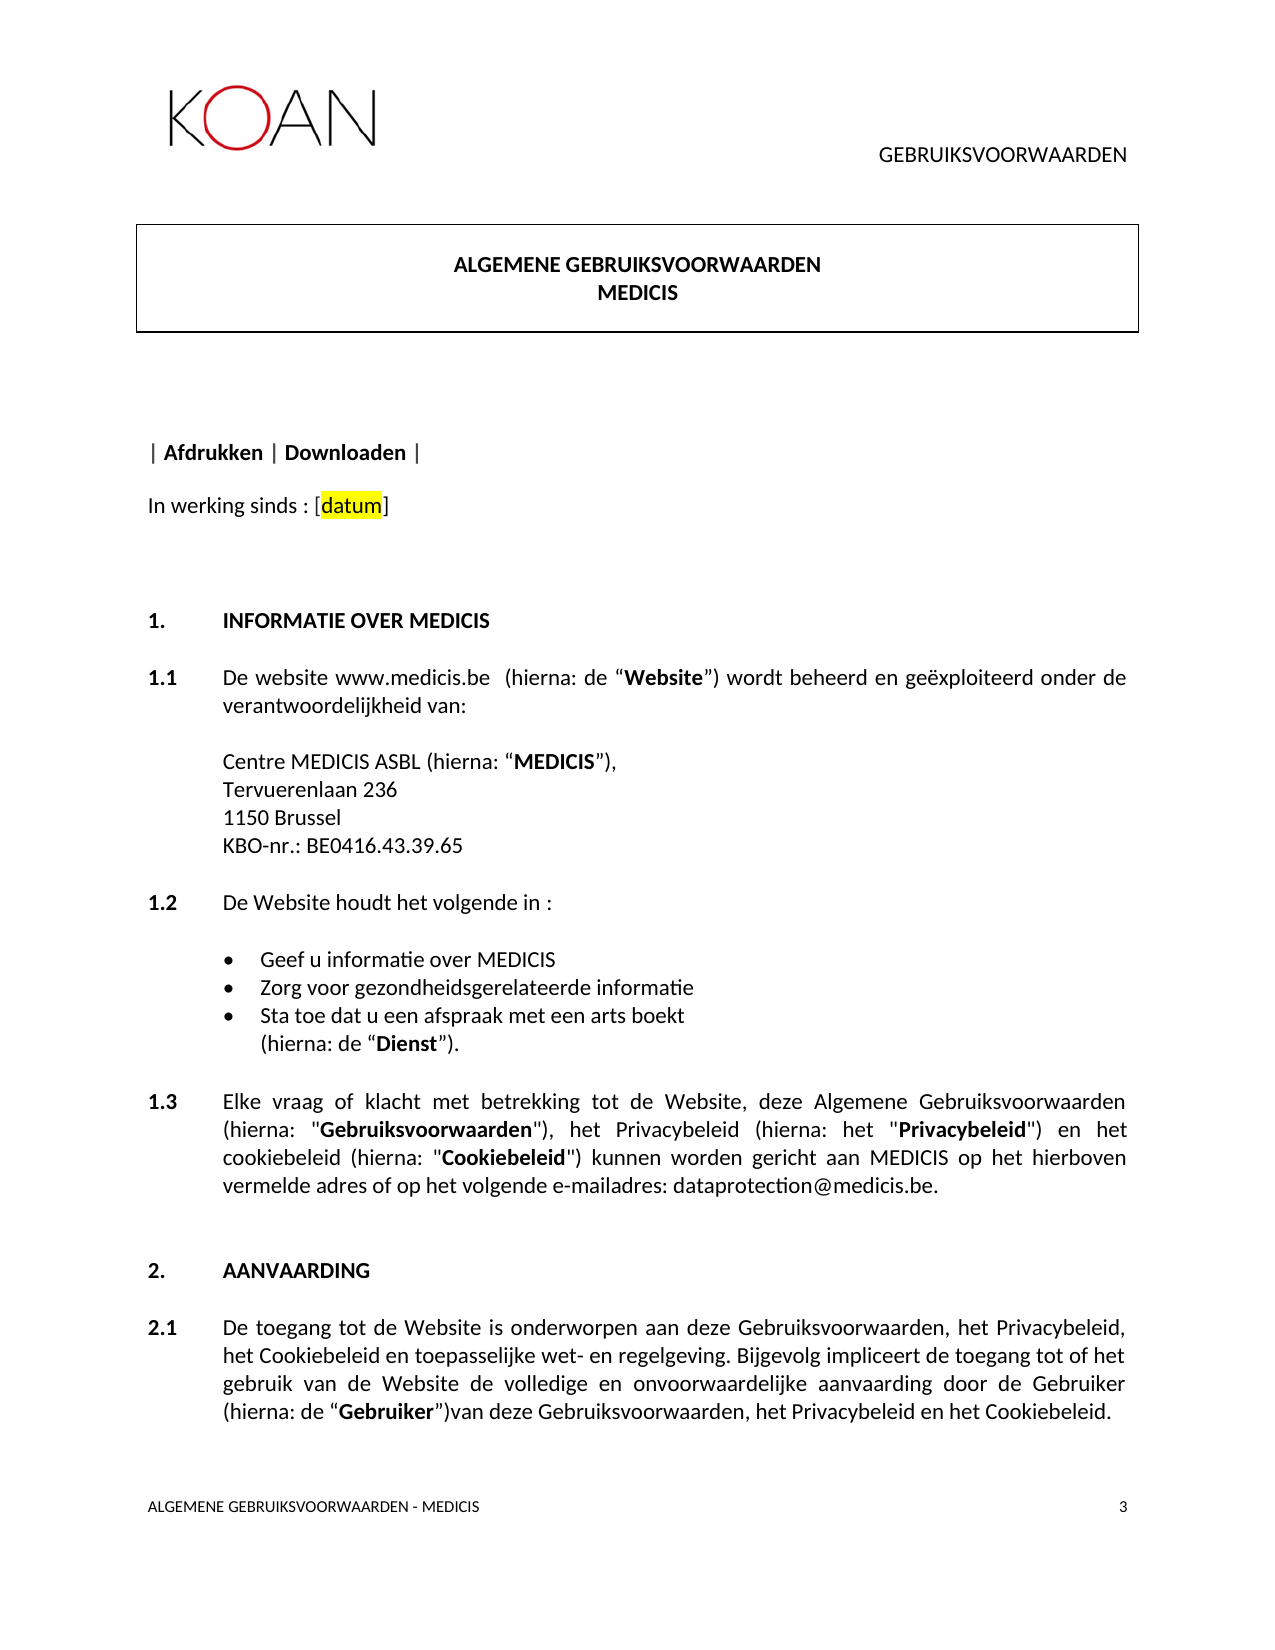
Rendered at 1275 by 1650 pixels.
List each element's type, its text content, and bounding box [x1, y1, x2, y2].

text 1150 Brussel [148, 803, 1127, 831]
text In werking sinds : [datum] [148, 491, 314, 519]
list (hierna: de “Dienst”). [260, 1029, 1127, 1058]
text 1.1 De website www.medicis.be (hierna: de “Website”) wordt beheerd en geëxploiteerd onder de verantwoordelijkheid van: [148, 663, 1127, 719]
text 2.1 De toegang tot de Website is onderworpen aan deze Gebruiksvoorwaarden, het Privacybeleid, het Cookiebeleid en toepasselijke wet- en regelgeving. Bijgevolg impliceert de toegang tot of het gebruik van de Website de volledige en onvoorwaardelijke aanvaarding door de Gebruiker (hierna: de “Gebruiker”)van deze Gebruiksvoorwaarden, het Privacybeleid en het Cookiebeleid. [148, 1313, 1127, 1425]
picture [147, 75, 397, 163]
list Zorg voor gezondheidsgerelateerde informatie [223, 973, 1127, 1002]
table_header ALGEMENE GEBRUIKSVOORWAARDEN MEDICIS [137, 225, 1138, 331]
text 1. INFORMATIE OVER MEDICIS [148, 606, 1127, 634]
text Centre MEDICIS ASBL (hierna: “MEDICIS”), [148, 747, 1127, 775]
list Sta toe dat u een afspraak met een arts boekt [223, 1002, 1127, 1029]
text In werking sinds : [datum] [382, 491, 1127, 519]
text 1.2 De Website houdt het volgende in : [148, 888, 1127, 916]
text Tervuerenlaan 236 [148, 775, 1127, 803]
text KBO-nr.: BE0416.43.39.65 [148, 831, 1127, 859]
text 1.3 Elke vraag of klacht met betrekking tot de Website, deze Algemene Gebruiksvoorwaarden (hierna: "Gebruiksvoorwaarden"), het Privacybeleid (hierna: het "Privacybeleid") en het cookiebeleid (hierna: "Cookiebeleid") kunnen worden gericht aan MEDICIS op het hierboven vermelde adres of op het volgende e-mailadres: dataprotection@medicis.be. [148, 1087, 1127, 1199]
text | Afdrukken | Downloaden | [148, 438, 1127, 466]
list Geef u informatie over MEDICIS [223, 946, 1127, 973]
text 2. AANVAARDING [148, 1228, 1127, 1284]
